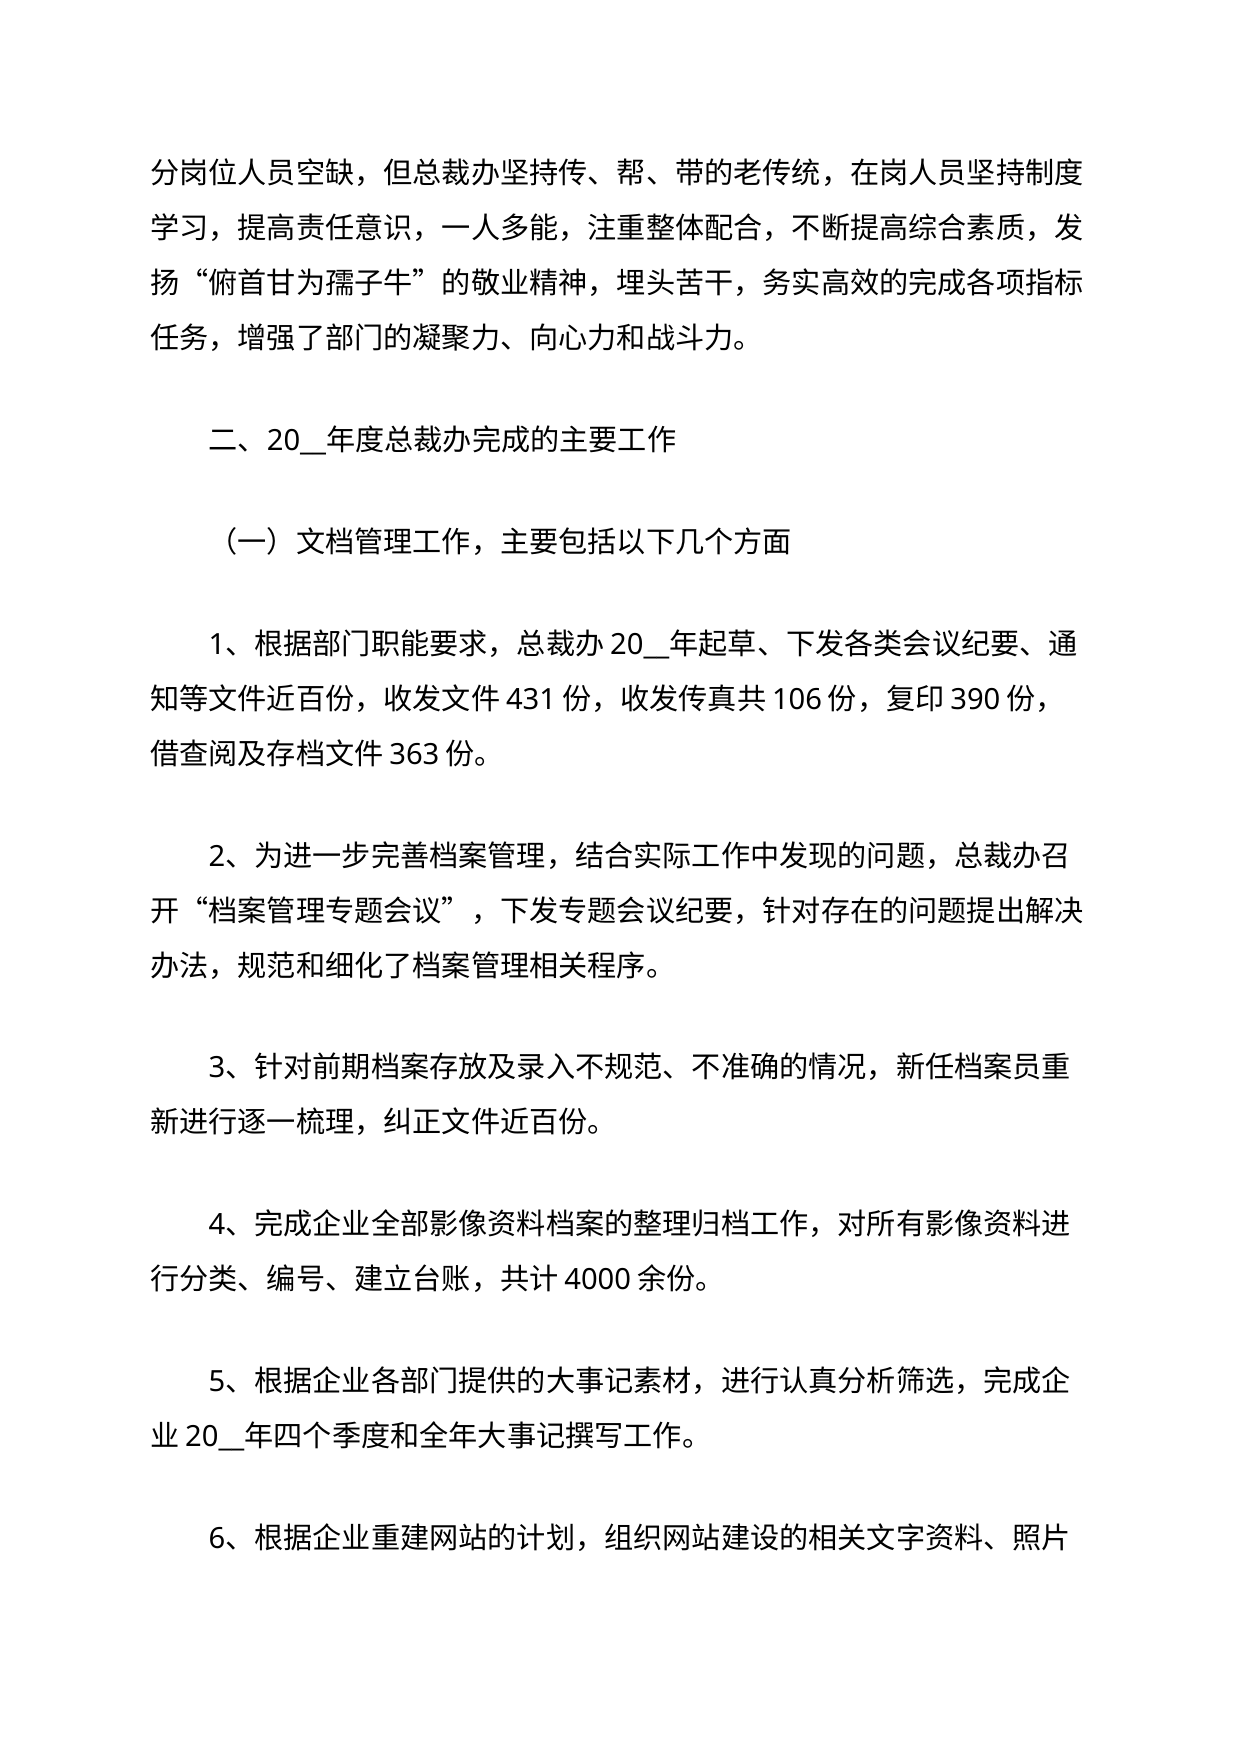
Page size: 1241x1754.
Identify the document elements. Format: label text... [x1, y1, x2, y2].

text 1、根据部门职能要求，总裁办20__年起草、下发各类会议纪要、通知等文件近百份，收发文件431份，收发传真共106份，复印390份，借查阅及存档文件363份。 [150, 620, 1090, 773]
text 二、20__年度总裁办完成的主要工作 [150, 416, 1090, 459]
text 4、完成企业全部影像资料档案的整理归档工作，对所有影像资料进行分类、编号、建立台账，共计4000余份。 [150, 1201, 1090, 1298]
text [150, 1514, 1090, 1557]
text 5、根据企业各部门提供的大事记素材，进行认真分析筛选，完成企业20__年四个季度和全年大事记撰写工作。 [150, 1358, 1090, 1455]
text 2、为进一步完善档案管理，结合实际工作中发现的问题，总裁办召开“档案管理专题会议”，下发专题会议纪要，针对存在的问题提出解决办法，规范和细化了档案管理相关程序。 [150, 832, 1090, 984]
text 3、针对前期档案存放及录入不规范、不准确的情况，新任档案员重新进行逐一梳理，纠正文件近百份。 [150, 1044, 1090, 1141]
text （一）文档管理工作，主要包括以下几个方面 [150, 518, 1090, 561]
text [150, 150, 1090, 357]
